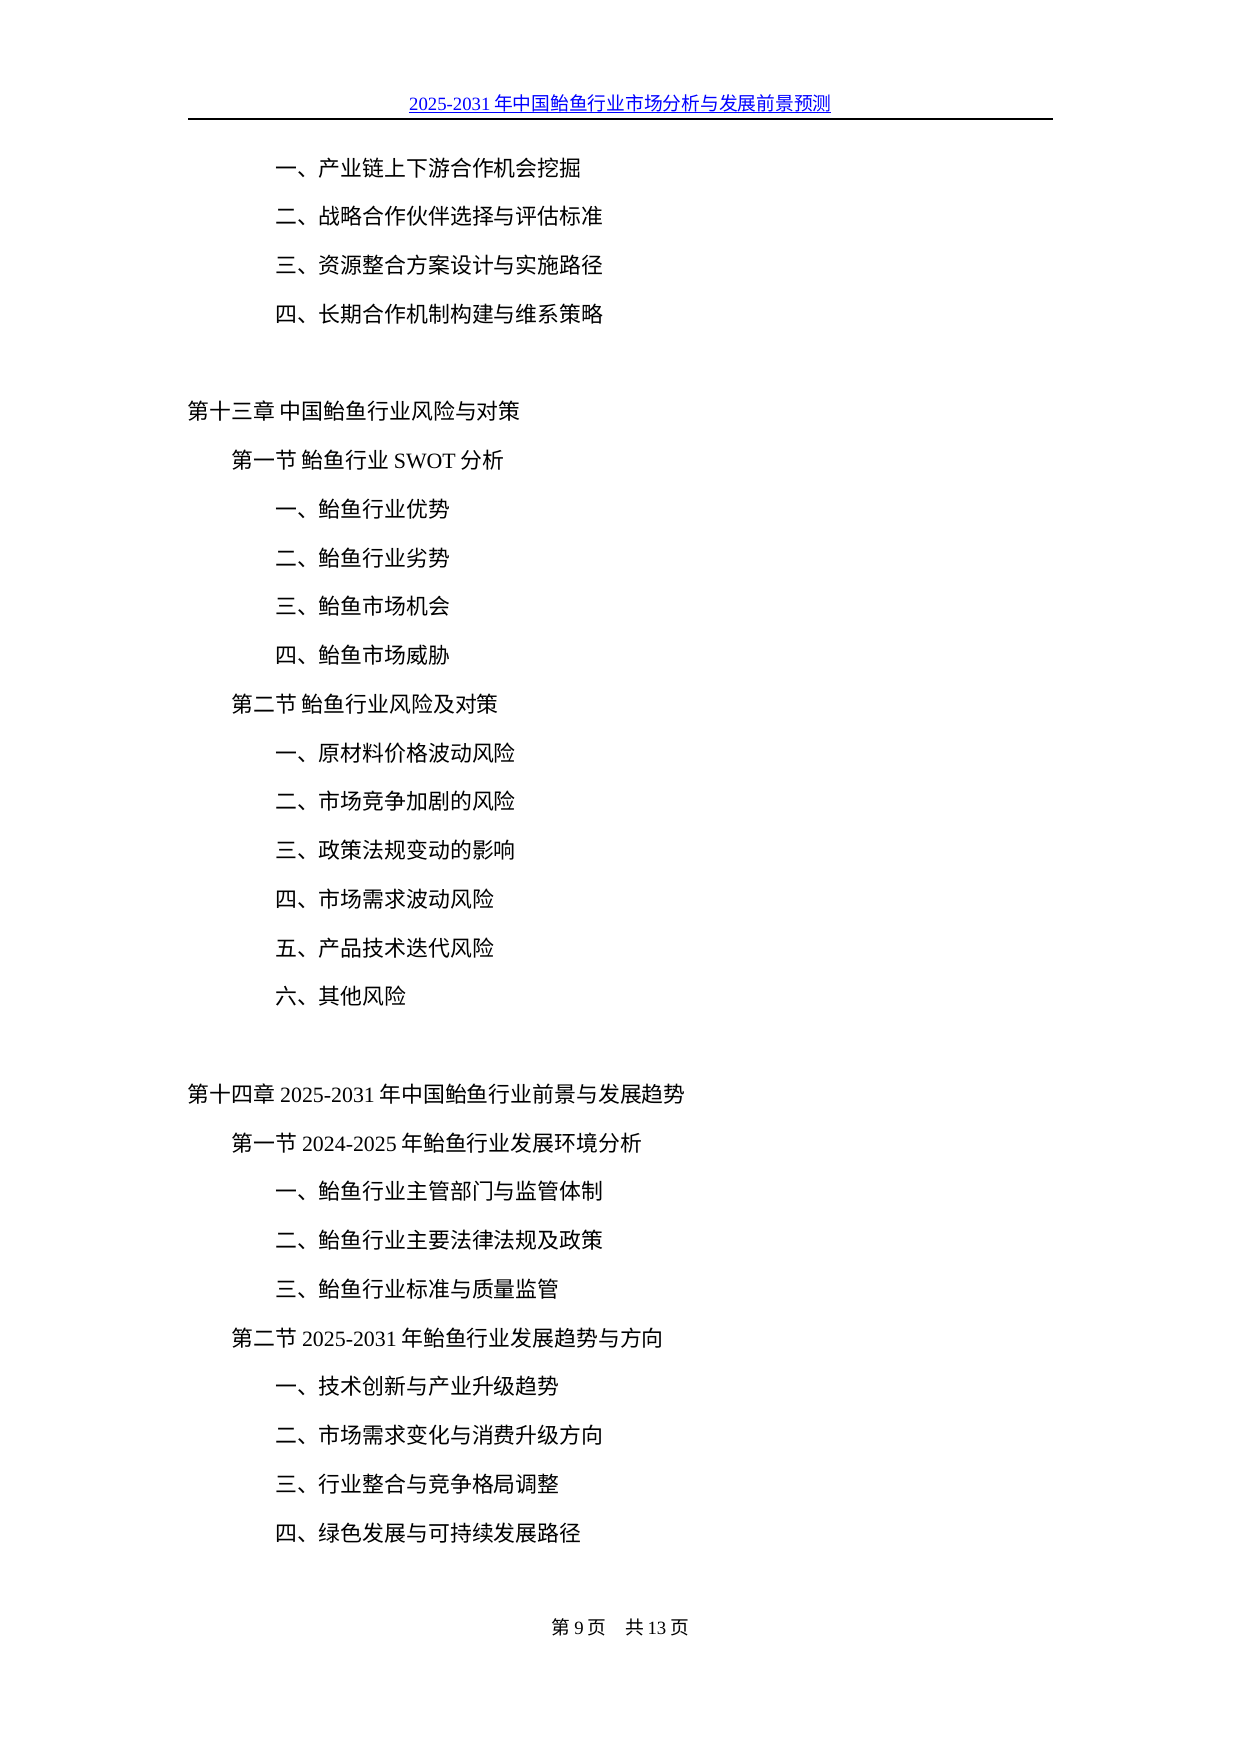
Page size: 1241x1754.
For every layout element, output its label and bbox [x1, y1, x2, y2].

text [187, 150, 1053, 1548]
